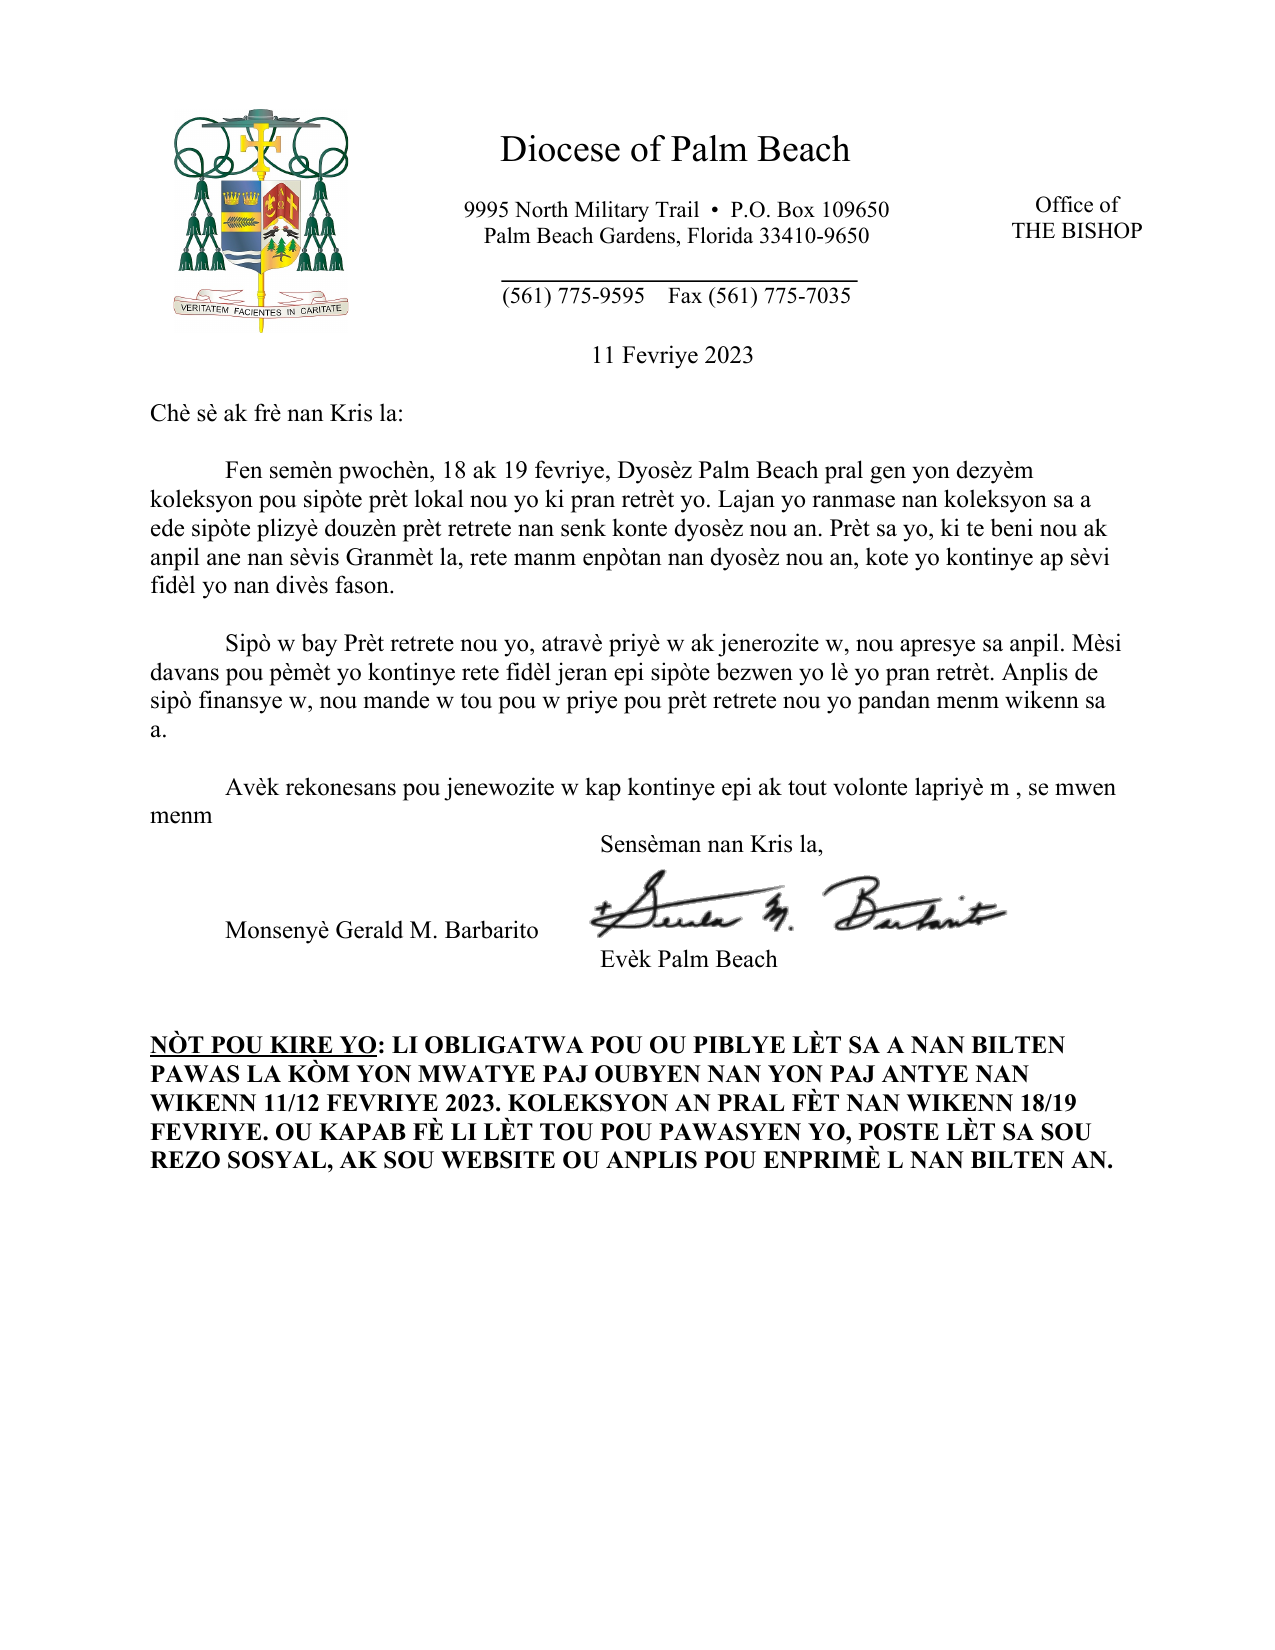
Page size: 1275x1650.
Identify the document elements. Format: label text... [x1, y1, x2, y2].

text (561) 775-9595 Fax (561) 775-7035 [449, 282, 904, 309]
text Sensèman nan Kris la, [150, 829, 1125, 858]
text Avèk rekonesans pou jenewozite w kap kontinye epi ak tout volonte lapriyè m , se mwen menm [150, 772, 1125, 829]
text 11 Fevriye 2023 [150, 340, 1125, 369]
text Sipò w bay Prèt retrete nou yo, atravè priyè w ak jenerozite w, nou apresye sa anpil. Mèsi davans pou pèmèt yo kontinye rete fidèl jeran epi sipòte bezwen yo lè yo pran retrèt. Anplis de sipò finansye w, nou mande w tou pou w priye pou prèt retrete nou yo pandan menm wikenn sa a. [150, 628, 1125, 743]
picture [581, 860, 1013, 939]
picture [173, 109, 349, 333]
text 9995 North Military Trail • [449, 196, 904, 222]
text NÒT POU KIRE YO: LI OBLIGATWA POU OU PIBLYE LÈT SA A NAN BILTEN PAWAS LA KÒM YON MWATYE PAJ OUBYEN NAN YON PAJ ANTYE NAN WIKENN 11/12 FEVRIYE 2023. KOLEKSYON AN PRAL FÈT NAN WIKENN 18/19 FEVRIYE. OU KAPAB FÈ LI LÈT TOU POU PAWASYEN YO, POSTE LÈT SA SOU REZO SOSYAL, AK SOU WEBSITE OU ANPLIS POU ENPRIMÈ L NAN BILTEN AN. [150, 1030, 1125, 1174]
text Fen semèn pwochèn, 18 ak 19 fevriye, Dyosèz Palm Beach pral gen yon dezyèm koleksyon pou sipòte prèt lokal nou yo ki pran retrèt yo. Lajan yo ranmase nan koleksyon sa a ede sipòte plizyè douzèn prèt retrete nan senk konte dyosèz nou an. Prèt sa yo, ki te beni nou ak anpil ane nan sèvis Granmèt la, rete manm enpòtan nan dyosèz nou an, kote yo kontinye ap sèvi fidèl yo nan divès fason. [150, 455, 1125, 599]
text Monsenyè Gerald M. Barbarito Evèk Palm Beach [150, 887, 1125, 973]
text Chè sè ak frè nan Kris la: [150, 398, 1125, 427]
